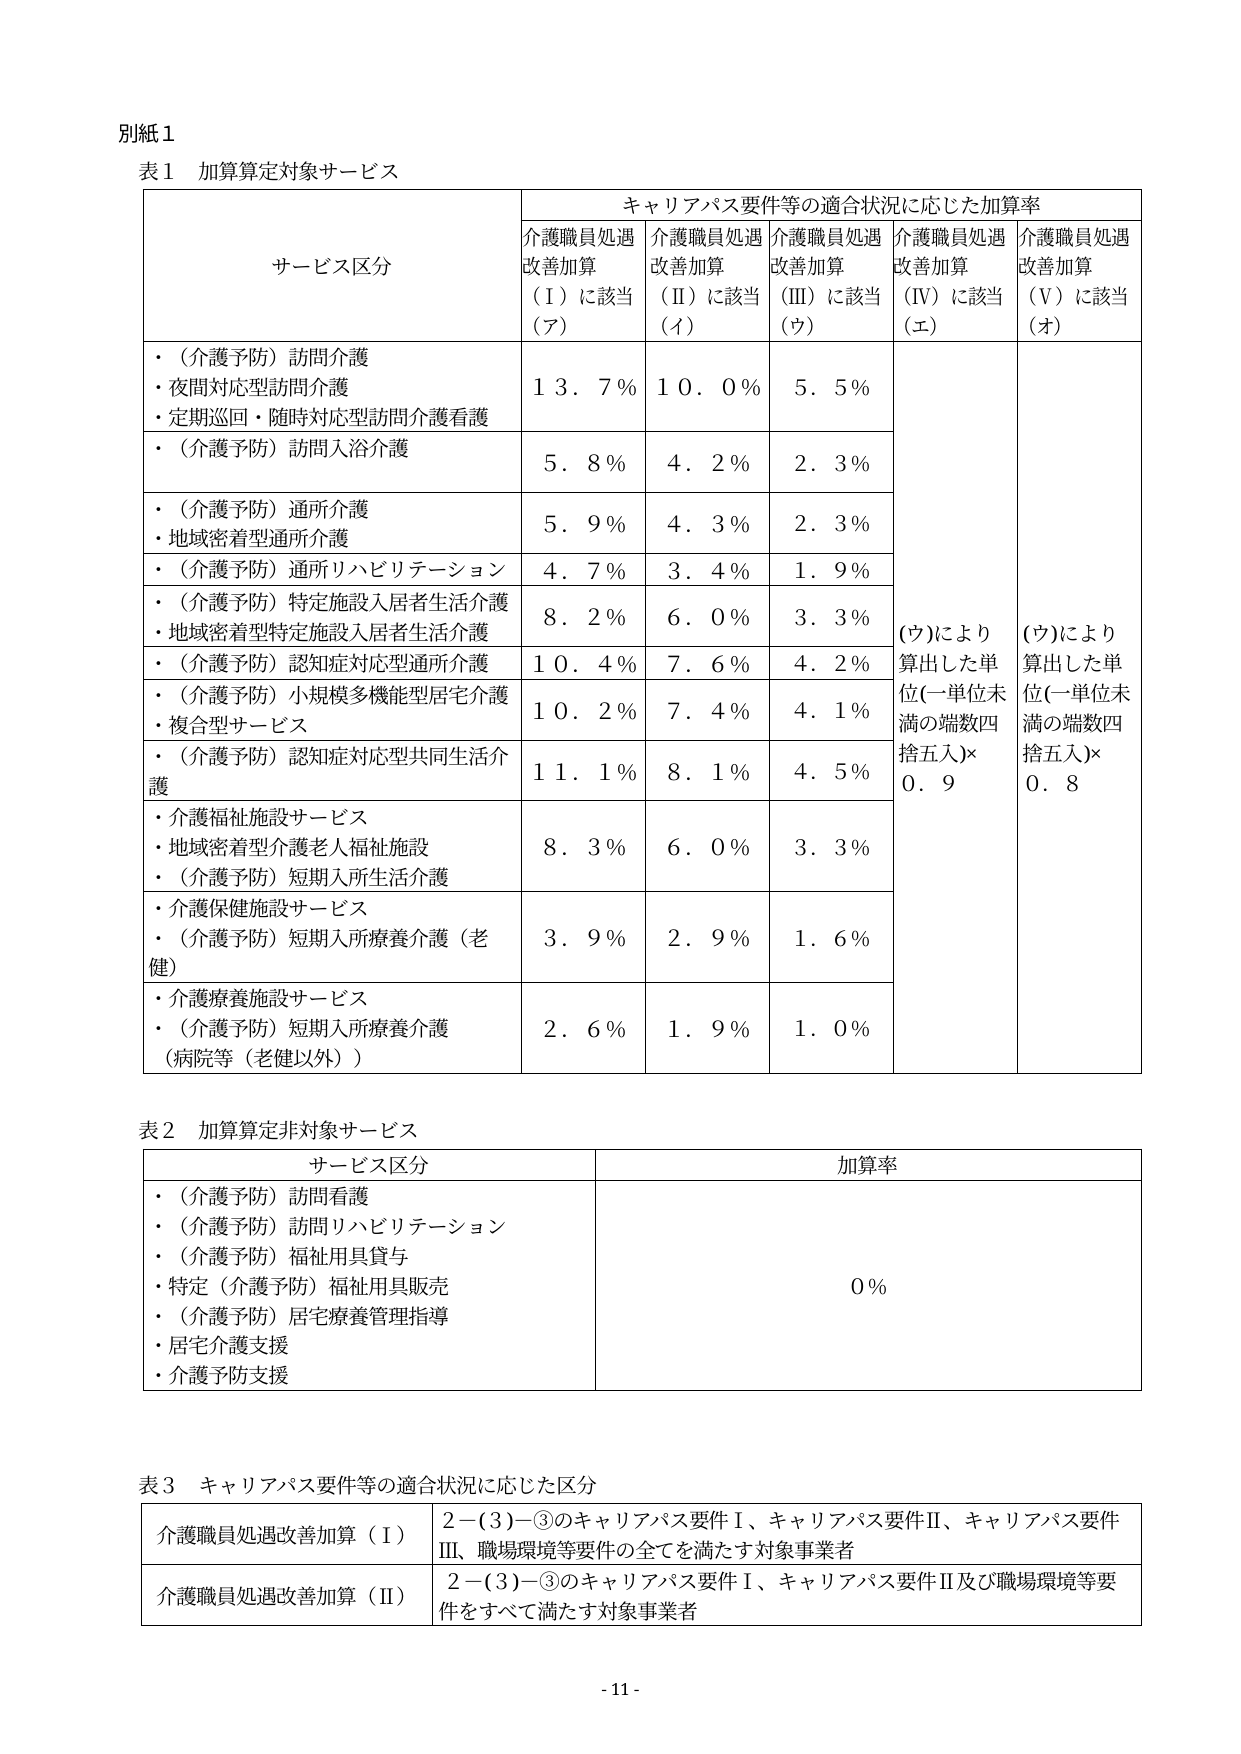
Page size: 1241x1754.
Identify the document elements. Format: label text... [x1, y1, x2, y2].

table_cell ４．２％ [646, 432, 769, 492]
text 表３ キャリアパス要件等の適合状況に応じた区分 [118, 1466, 1122, 1503]
table_cell ・（介護予防）訪問介護 ・夜間対応型訪問介護 ・定期巡回・随時対応型訪問介護看護 [144, 342, 521, 431]
table_header キャリアパス要件等の適合状況に応じた加算率 [522, 190, 1141, 220]
table_cell ・介護福祉施設サービス ・地域密着型介護老人福祉施設 ・（介護予防）短期入所生活介護 [144, 801, 521, 891]
table_cell ４．２％ [770, 647, 893, 679]
table_cell １．９％ [770, 554, 893, 585]
table_cell ２．６％ [522, 983, 645, 1072]
table_cell ０％ [596, 1181, 1141, 1390]
table_cell ６．０％ [646, 801, 769, 891]
table_cell ・（介護予防）通所介護 ・地域密着型通所介護 [144, 493, 521, 553]
table_cell ３．９％ [522, 892, 645, 982]
table_cell ８．１％ [646, 741, 769, 800]
table_cell ・（介護予防）特定施設入居者生活介護 ・地域密着型特定施設入居者生活介護 [144, 586, 521, 646]
table_cell ・（介護予防）訪問看護 ・（介護予防）訪問リハビリテーション ・（介護予防）福祉用具貸与 ・特定（介護予防）福祉用具販売 ・（介護予防）居宅療養管理指導 ・居宅介護支援 ・介護予防支援 [144, 1181, 595, 1390]
table_cell １．０％ [770, 983, 893, 1072]
table_cell ８．３％ [522, 801, 645, 891]
text 表１ 加算算定対象サービス [118, 151, 1122, 189]
table_cell １０．４％ [522, 647, 645, 679]
table_header 加算率 [596, 1150, 1141, 1179]
table_cell ・（介護予防）小規模多機能型居宅介護 ・複合型サービス [144, 680, 521, 739]
table_cell (ウ)により算出した単位(一単位未満の端数四捨五入)×０．９ [894, 342, 1017, 1072]
table_cell １．９％ [646, 983, 769, 1072]
text 別紙１ [118, 114, 1122, 151]
table_cell ・介護保健施設サービス ・（介護予防）短期入所療養介護（老健） [144, 892, 521, 982]
table_cell １３．７％ [522, 342, 645, 431]
table_cell １１．１％ [522, 741, 645, 800]
table_cell １．６％ [770, 892, 893, 982]
table_cell １０．２％ [522, 680, 645, 739]
table_cell 介護職員処遇改善加算（Ⅱ） [142, 1565, 432, 1625]
table_cell ３．４％ [646, 554, 769, 585]
table_header ２－(３)－③のキャリアパス要件Ⅰ、キャリアパス要件Ⅱ、キャリアパス要件Ⅲ、職場環境等要件の全てを満たす対象事業者 [433, 1504, 1141, 1564]
table_cell ７．６％ [646, 647, 769, 679]
table_cell ・（介護予防）認知症対応型共同生活介護 [144, 741, 521, 800]
table_cell ８．２％ [522, 586, 645, 646]
table_cell ４．５％ [770, 741, 893, 800]
text 表２ 加算算定非対象サービス [118, 1111, 1122, 1148]
table_header サービス区分 [144, 190, 521, 341]
table_header サービス区分 [144, 1150, 595, 1179]
table_cell ６．０％ [646, 586, 769, 646]
table_cell ２．３％ [770, 493, 893, 553]
table_cell ３．３％ [770, 586, 893, 646]
table_header 介護職員処遇改善加算（Ⅰ） [142, 1504, 432, 1564]
table_cell 介護職員処遇改善加算（Ⅴ）に該当（オ） [1018, 221, 1141, 341]
table_cell ・（介護予防）訪問入浴介護 [144, 432, 521, 492]
table_cell ３．３％ [770, 801, 893, 891]
table_cell ５．９％ [522, 493, 645, 553]
table_cell 介護職員処遇改善加算（Ⅰ）に該当（ア） [522, 221, 645, 341]
table_cell 介護職員処遇改善加算（Ⅲ）に該当（ウ） [770, 221, 893, 341]
table_cell ２．３％ [770, 432, 893, 492]
table_cell ７．４％ [646, 680, 769, 739]
table_cell ４．１％ [770, 680, 893, 739]
table_cell 介護職員処遇改善加算（Ⅱ）に該当（イ） [646, 221, 769, 341]
table_cell (ウ)により算出した単位(一単位未満の端数四捨五入)×０．８ [1018, 342, 1141, 1072]
table_cell １０．０％ [646, 342, 769, 431]
table_cell ５．８％ [522, 432, 645, 492]
table_cell 介護職員処遇改善加算（Ⅳ）に該当（エ） [894, 221, 1017, 341]
table_cell ・介護療養施設サービス ・（介護予防）短期入所療養介護 （病院等（老健以外）） [144, 983, 521, 1072]
table_cell ・（介護予防）認知症対応型通所介護 [144, 647, 521, 679]
table_cell ２．９％ [646, 892, 769, 982]
table_cell ２－(３)－③のキャリアパス要件Ⅰ、キャリアパス要件Ⅱ及び職場環境等要件をすべて満たす対象事業者 [433, 1565, 1141, 1625]
table_cell ４．７％ [522, 554, 645, 585]
table_cell ５．５％ [770, 342, 893, 431]
table_cell ・（介護予防）通所リハビリテーション [144, 554, 521, 585]
table_cell ４．３％ [646, 493, 769, 553]
